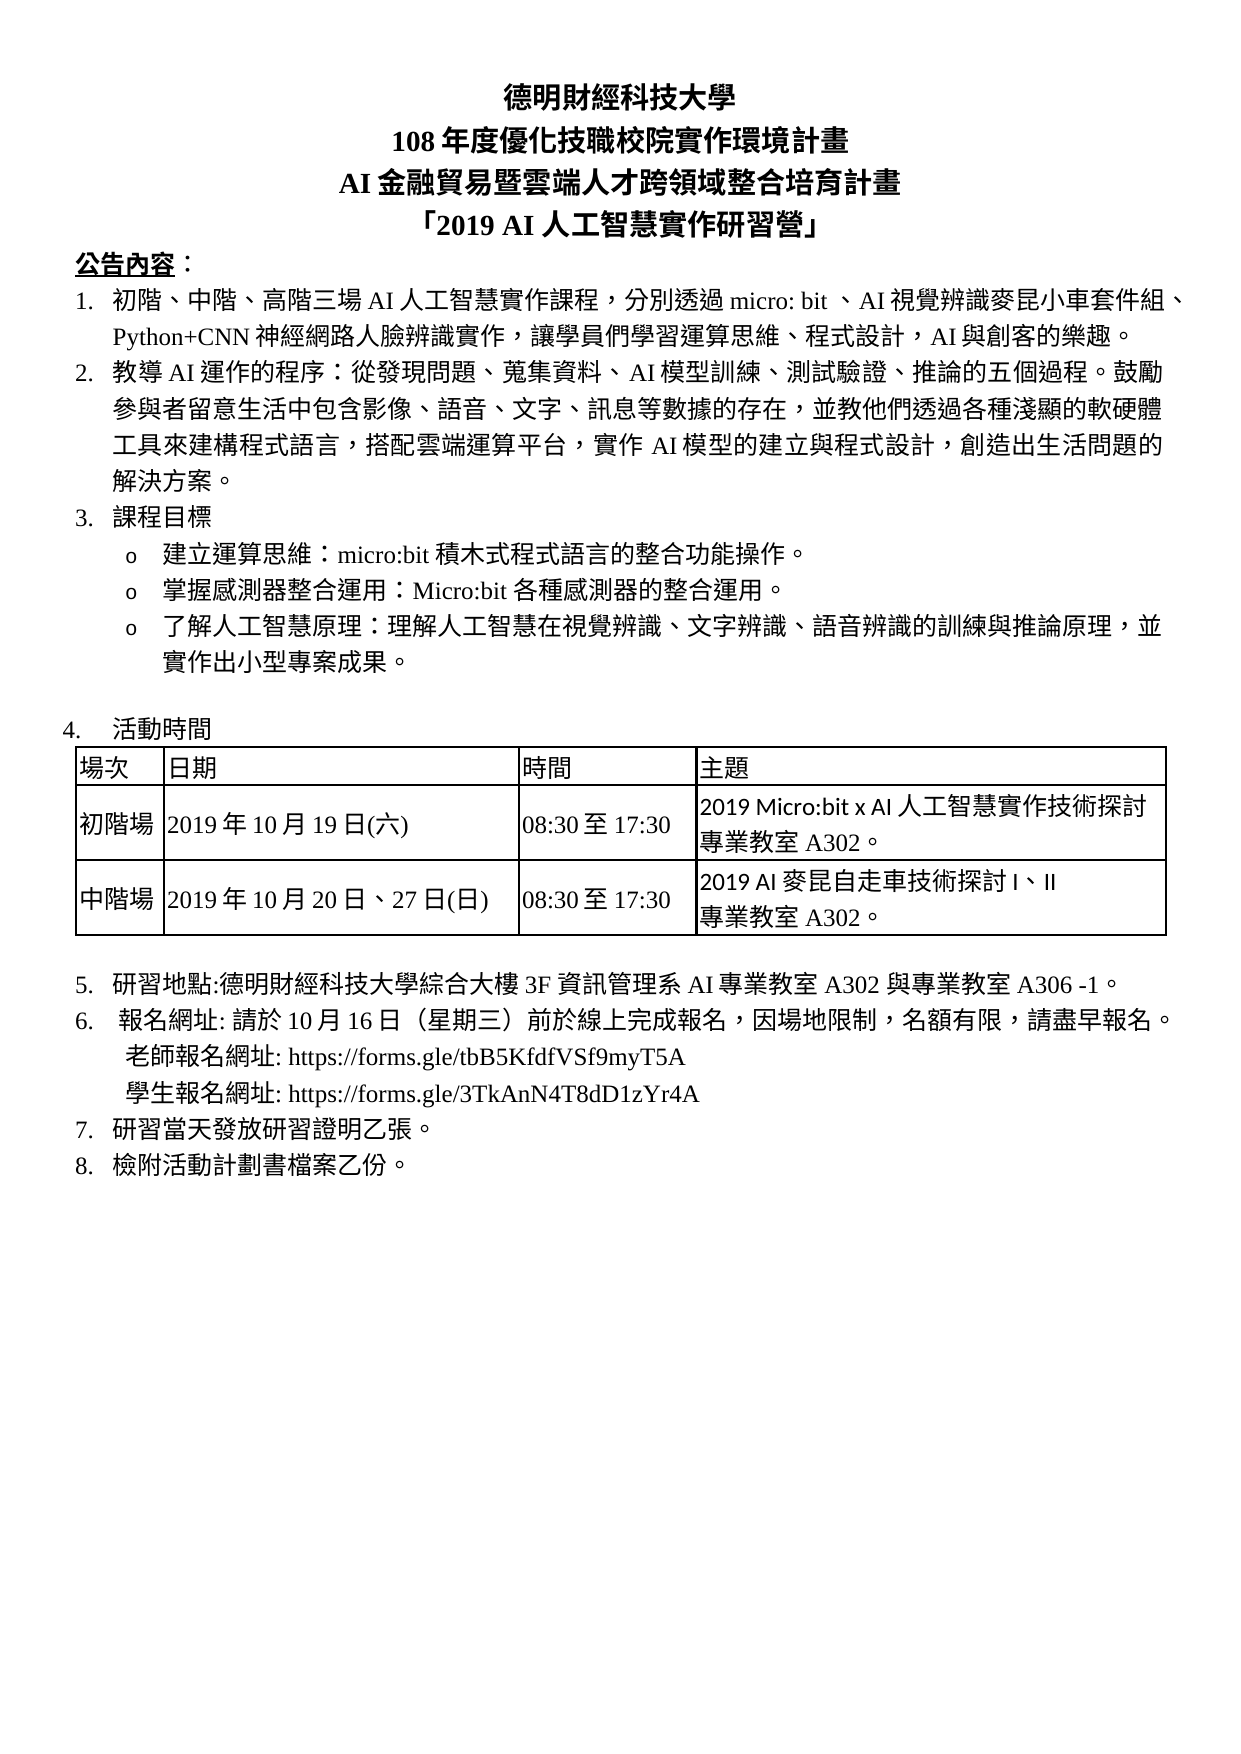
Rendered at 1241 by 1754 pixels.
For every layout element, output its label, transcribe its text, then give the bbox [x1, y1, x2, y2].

text ﻿ [75, 244, 1165, 280]
text 學生報名網址: https://forms.gle/3TkAnN4T8dD1zYr4A [125, 1073, 1165, 1109]
table_cell [520, 861, 695, 933]
table_cell [77, 861, 163, 933]
text 5. 研習地點:德明財經科技大學綜合大樓3F 資訊管理系AI專業教室 A302 與專業教室 A306 -1。 [75, 964, 1165, 1001]
text 7. 研習當天發放研習證明乙張。 [75, 1109, 1165, 1146]
table_cell [165, 861, 518, 933]
table_cell [520, 786, 695, 859]
text 8. 檢附活動計劃書檔案乙份。 [75, 1146, 1165, 1182]
table_cell [77, 786, 163, 859]
text 6. 報名網址: 請於10月16日（星期三）前於線上完成報名，因場地限制，名額有限，請盡早報名。 [75, 1001, 1165, 1037]
text 老師報名網址: https://forms.gle/tbB5KfdfVSf9myT5A [125, 1037, 1165, 1073]
table_cell [165, 786, 518, 859]
